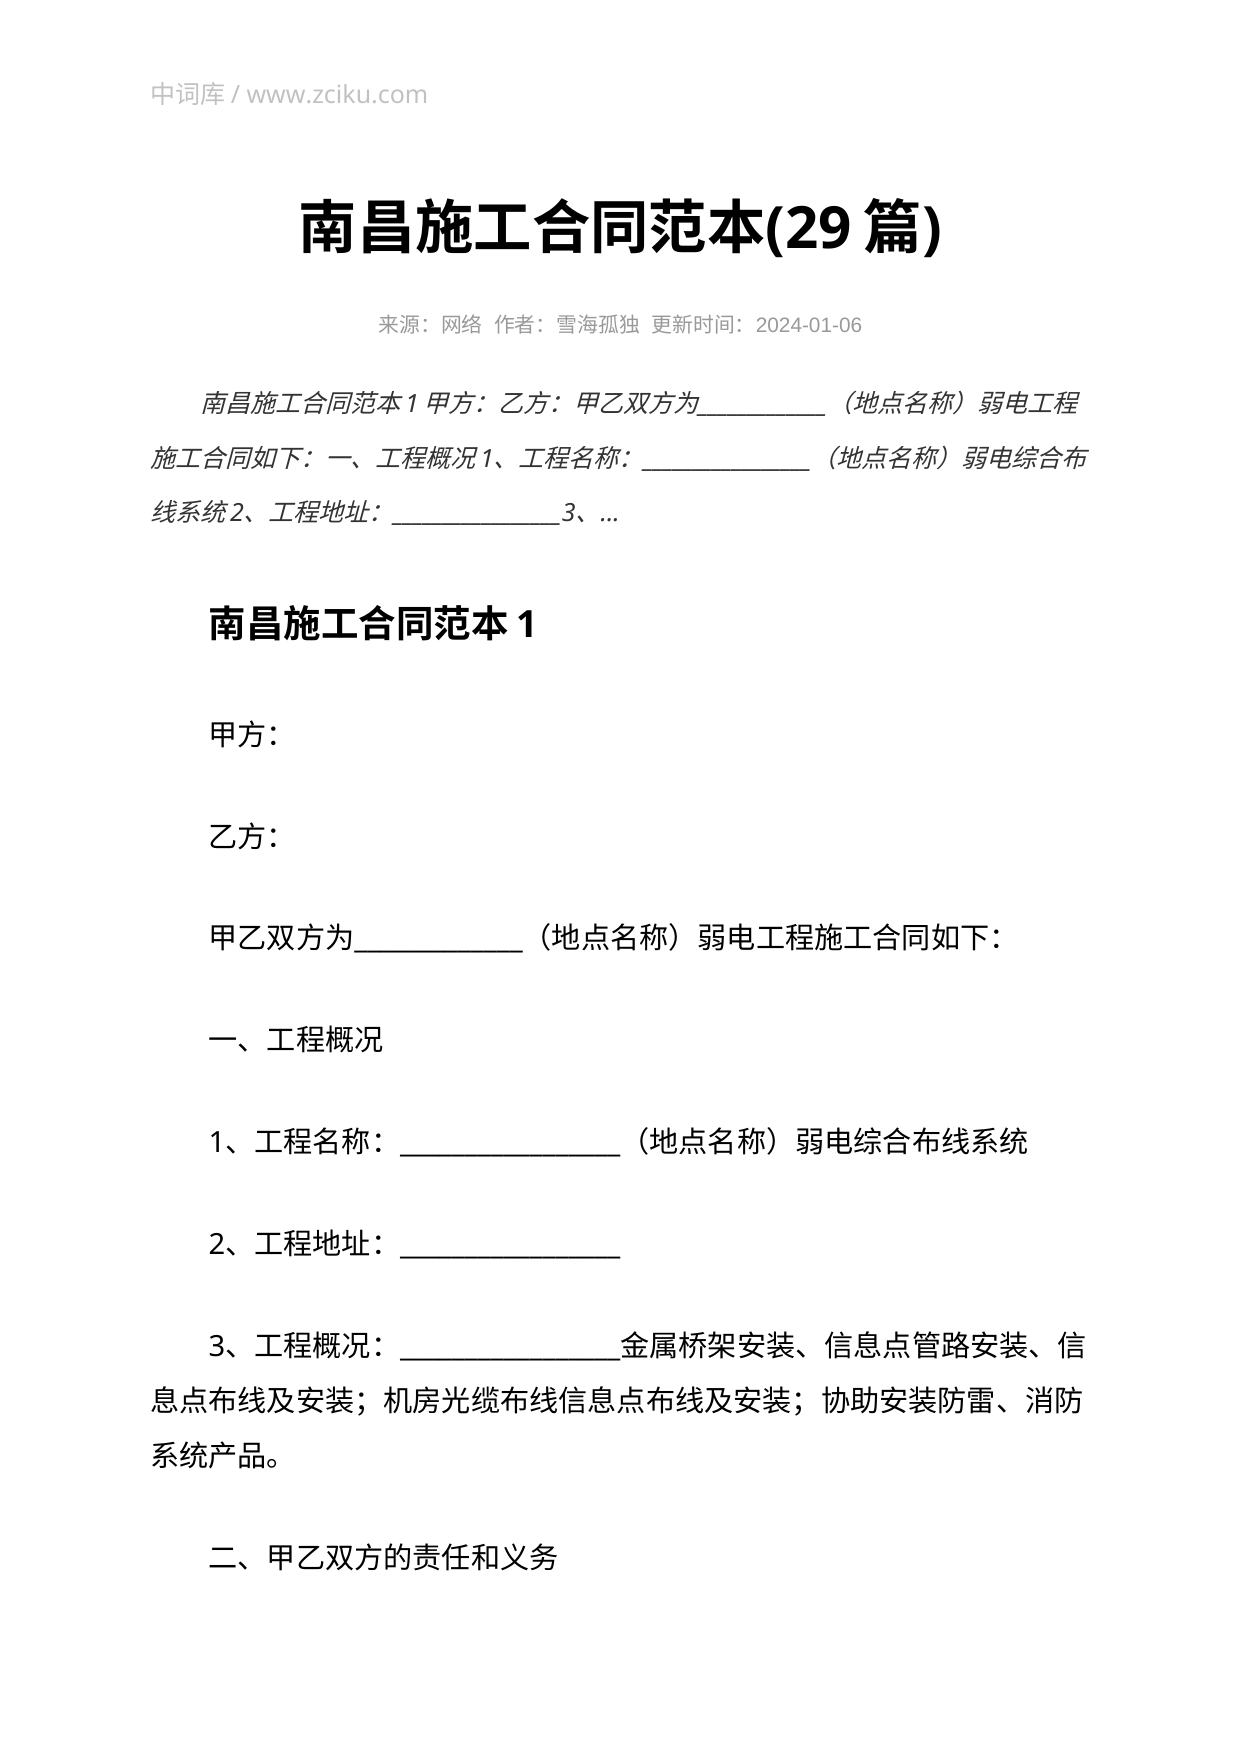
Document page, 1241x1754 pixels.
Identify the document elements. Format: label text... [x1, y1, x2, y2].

text 南昌施工合同范本1甲方：乙方：甲乙双方为_____________（地点名称）弱电工程施工合同如下：一、工程概况1、工程名称：_________________（地点名称）弱电综合布线系统2、工程地址：_________________3、... [150, 384, 1090, 529]
text 南昌施工合同范本1 [150, 594, 1090, 648]
subtitle 南昌施工合同范本(29篇) [150, 181, 1090, 266]
text 二、甲乙双方的责任和义务 [150, 1534, 1090, 1577]
text 2、工程地址：_________________ [150, 1221, 1090, 1263]
text 乙方： [150, 813, 1090, 855]
text 甲方： [150, 711, 1090, 754]
text 3、工程概况：_________________金属桥架安装、信息点管路安装、信息点布线及安装；机房光缆布线信息点布线及安装；协助安装防雷、消防系统产品。 [150, 1323, 1090, 1475]
text 甲乙双方为_____________（地点名称）弱电工程施工合同如下： [150, 915, 1090, 957]
text 一、工程概况 [150, 1017, 1090, 1059]
text 1、工程名称：_________________（地点名称）弱电综合布线系统 [150, 1119, 1090, 1161]
text 来源：网络 作者：雪海孤独 更新时间：2024-01-06 [150, 313, 1090, 337]
